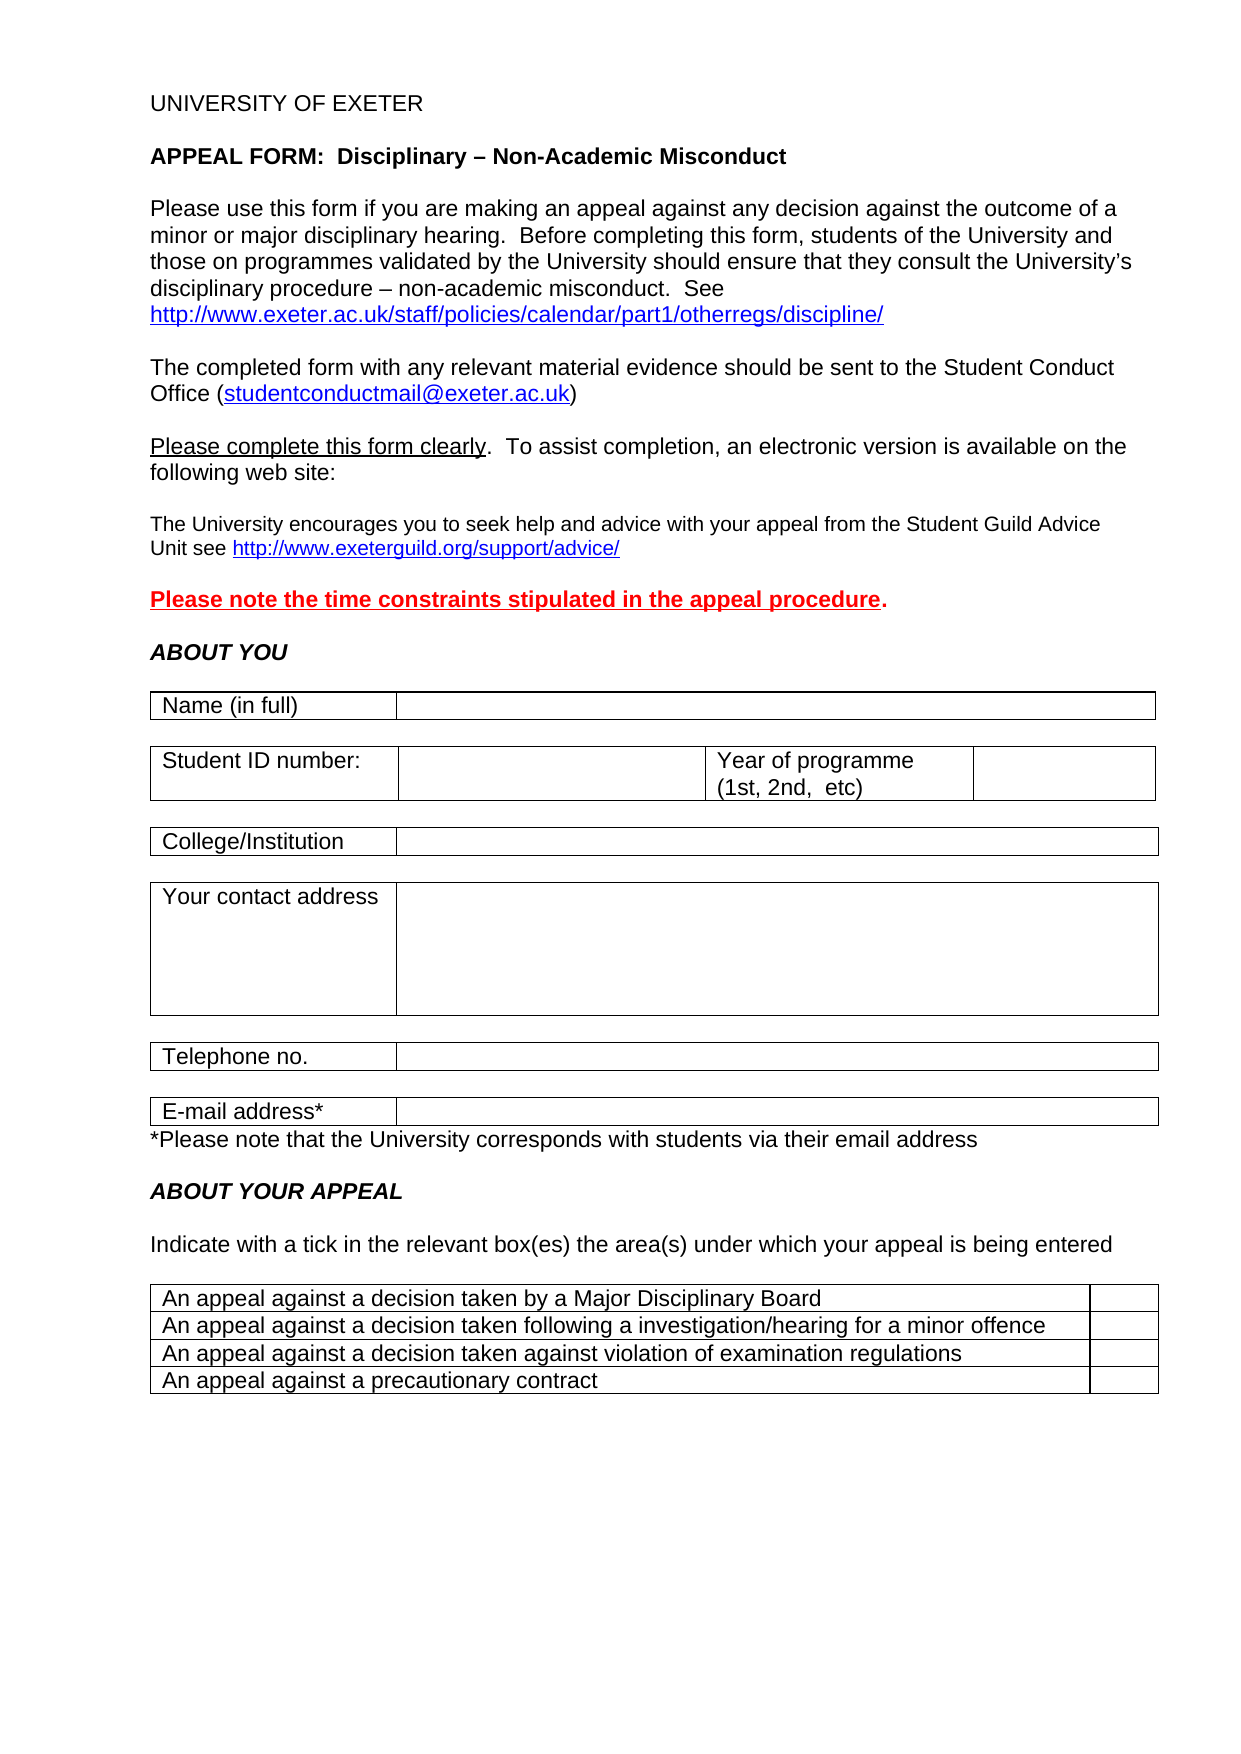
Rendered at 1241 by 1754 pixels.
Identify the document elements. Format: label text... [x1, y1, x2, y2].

table_header [1091, 1285, 1158, 1311]
table_cell [1091, 1340, 1158, 1366]
table_cell An appeal against a decision taken following a investigation/hearing for a minor offence [151, 1312, 1089, 1338]
text ABOUT YOU [150, 639, 1135, 665]
table_header Your contact address [151, 883, 396, 1015]
table_header Telephone no. [151, 1043, 396, 1070]
table_header Name (in full) [151, 693, 396, 719]
table_header An appeal against a decision taken by a Major Disciplinary Board [151, 1285, 1089, 1311]
text Please use this form if you are making an appeal against any decision against the outcome of a minor or major disciplinary hearing. Before completing this form, students of the University and those on programmes validated by the University should ensure that they consult the University’s disciplinary procedure – non-academic misconduct. See http://www.exeter.ac.uk/staff/policies/calendar/part1/otherregs/discipline/ [150, 195, 1135, 327]
table_header [397, 1043, 1158, 1070]
text The University encourages you to seek help and advice with your appeal from the Student Guild Advice Unit see http://www.exeterguild.org/support/advice/ [150, 512, 1135, 559]
table_header [974, 747, 1155, 800]
table_cell An appeal against a precautionary contract [151, 1367, 1089, 1393]
table_header [397, 693, 1155, 719]
table_cell An appeal against a decision taken against violation of examination regulations [151, 1340, 1089, 1366]
text ABOUT YOUR APPEAL [150, 1178, 1135, 1204]
table_header [399, 747, 705, 800]
table_header [397, 883, 1158, 1015]
table_cell [1091, 1367, 1158, 1393]
table_header [397, 828, 1158, 855]
table_cell [1091, 1312, 1158, 1338]
table_header Year of programme (1st, 2nd, etc) [706, 747, 973, 800]
table_header Student ID number: [151, 747, 398, 800]
text *Please note that the University corresponds with students via their email address [150, 1126, 1135, 1152]
table_header [397, 1098, 1158, 1124]
text The completed form with any relevant material evidence should be sent to the Student Conduct Office (studentconductmail@exeter.ac.uk) [150, 353, 1135, 406]
text Indicate with a tick in the relevant box(es) the area(s) under which your appeal is being entered [150, 1231, 1135, 1257]
text Please complete this form clearly. To assist completion, an electronic version is available on the following web site: [150, 433, 1135, 485]
table_header College/Institution [151, 828, 396, 855]
text Please note the time constraints stipulated in the appeal procedure. [150, 586, 1135, 612]
table_header E-mail address* [151, 1098, 396, 1124]
text APPEAL FORM: Disciplinary – Non-Academic Misconduct [150, 143, 1135, 169]
